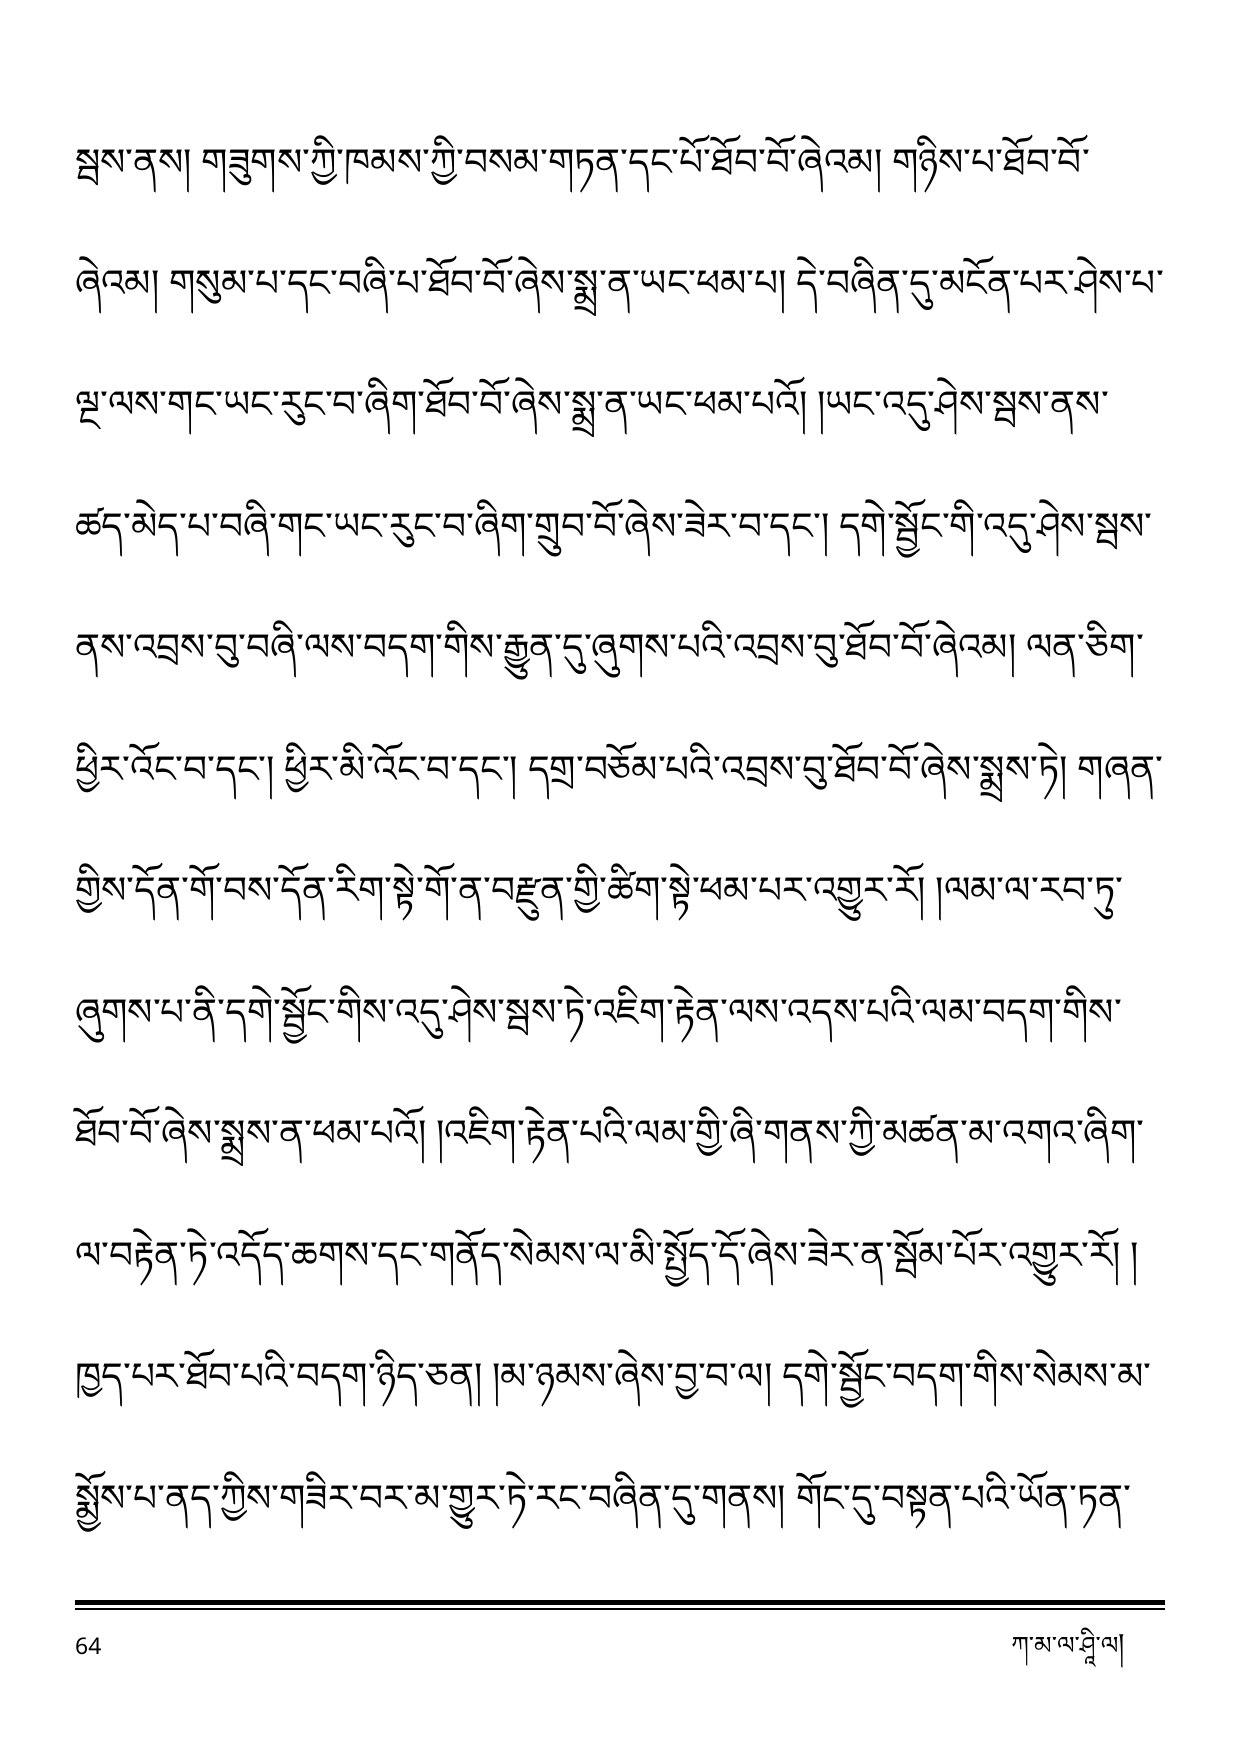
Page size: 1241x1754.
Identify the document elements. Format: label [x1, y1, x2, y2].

text [75, 120, 1165, 1562]
